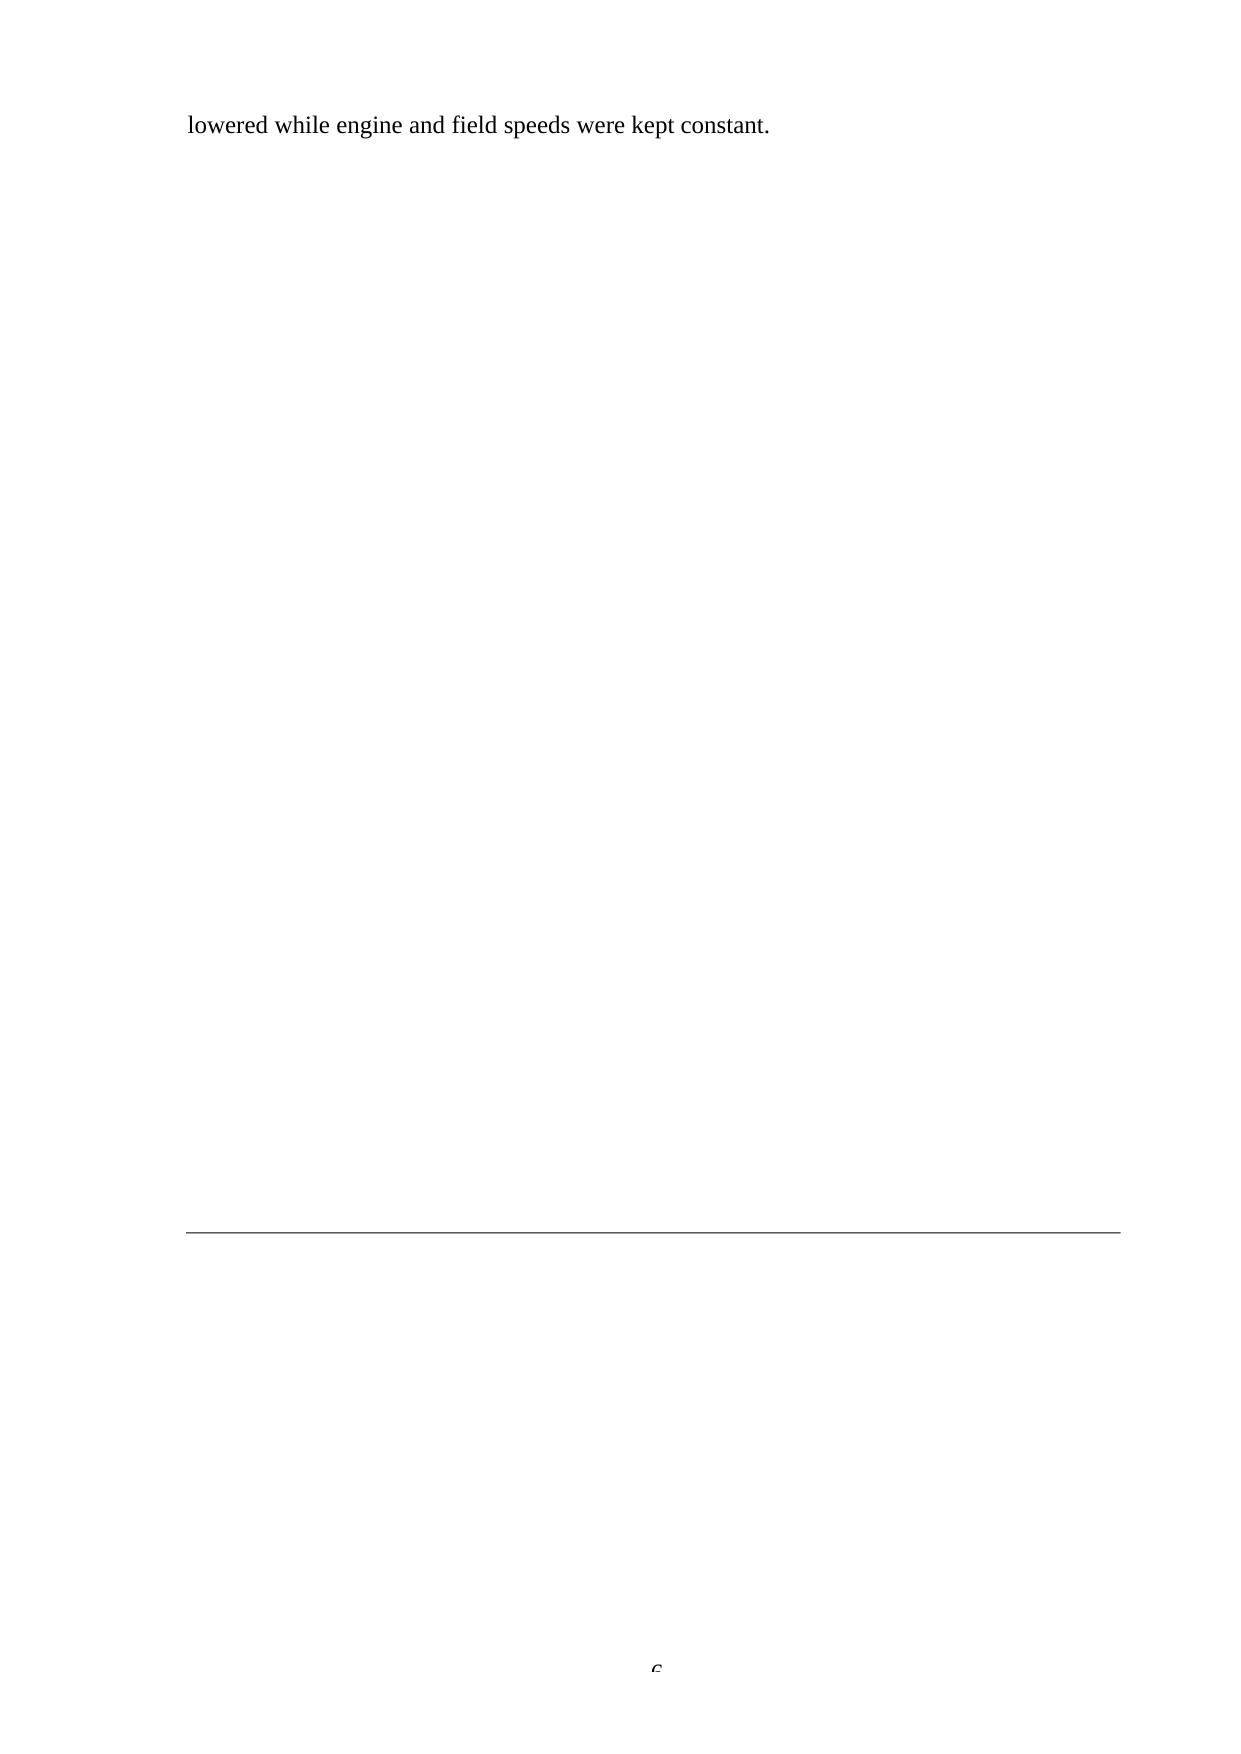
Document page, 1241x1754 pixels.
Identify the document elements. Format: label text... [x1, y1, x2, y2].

text lowered while engine and field speeds were kept constant. [187, 110, 1173, 139]
